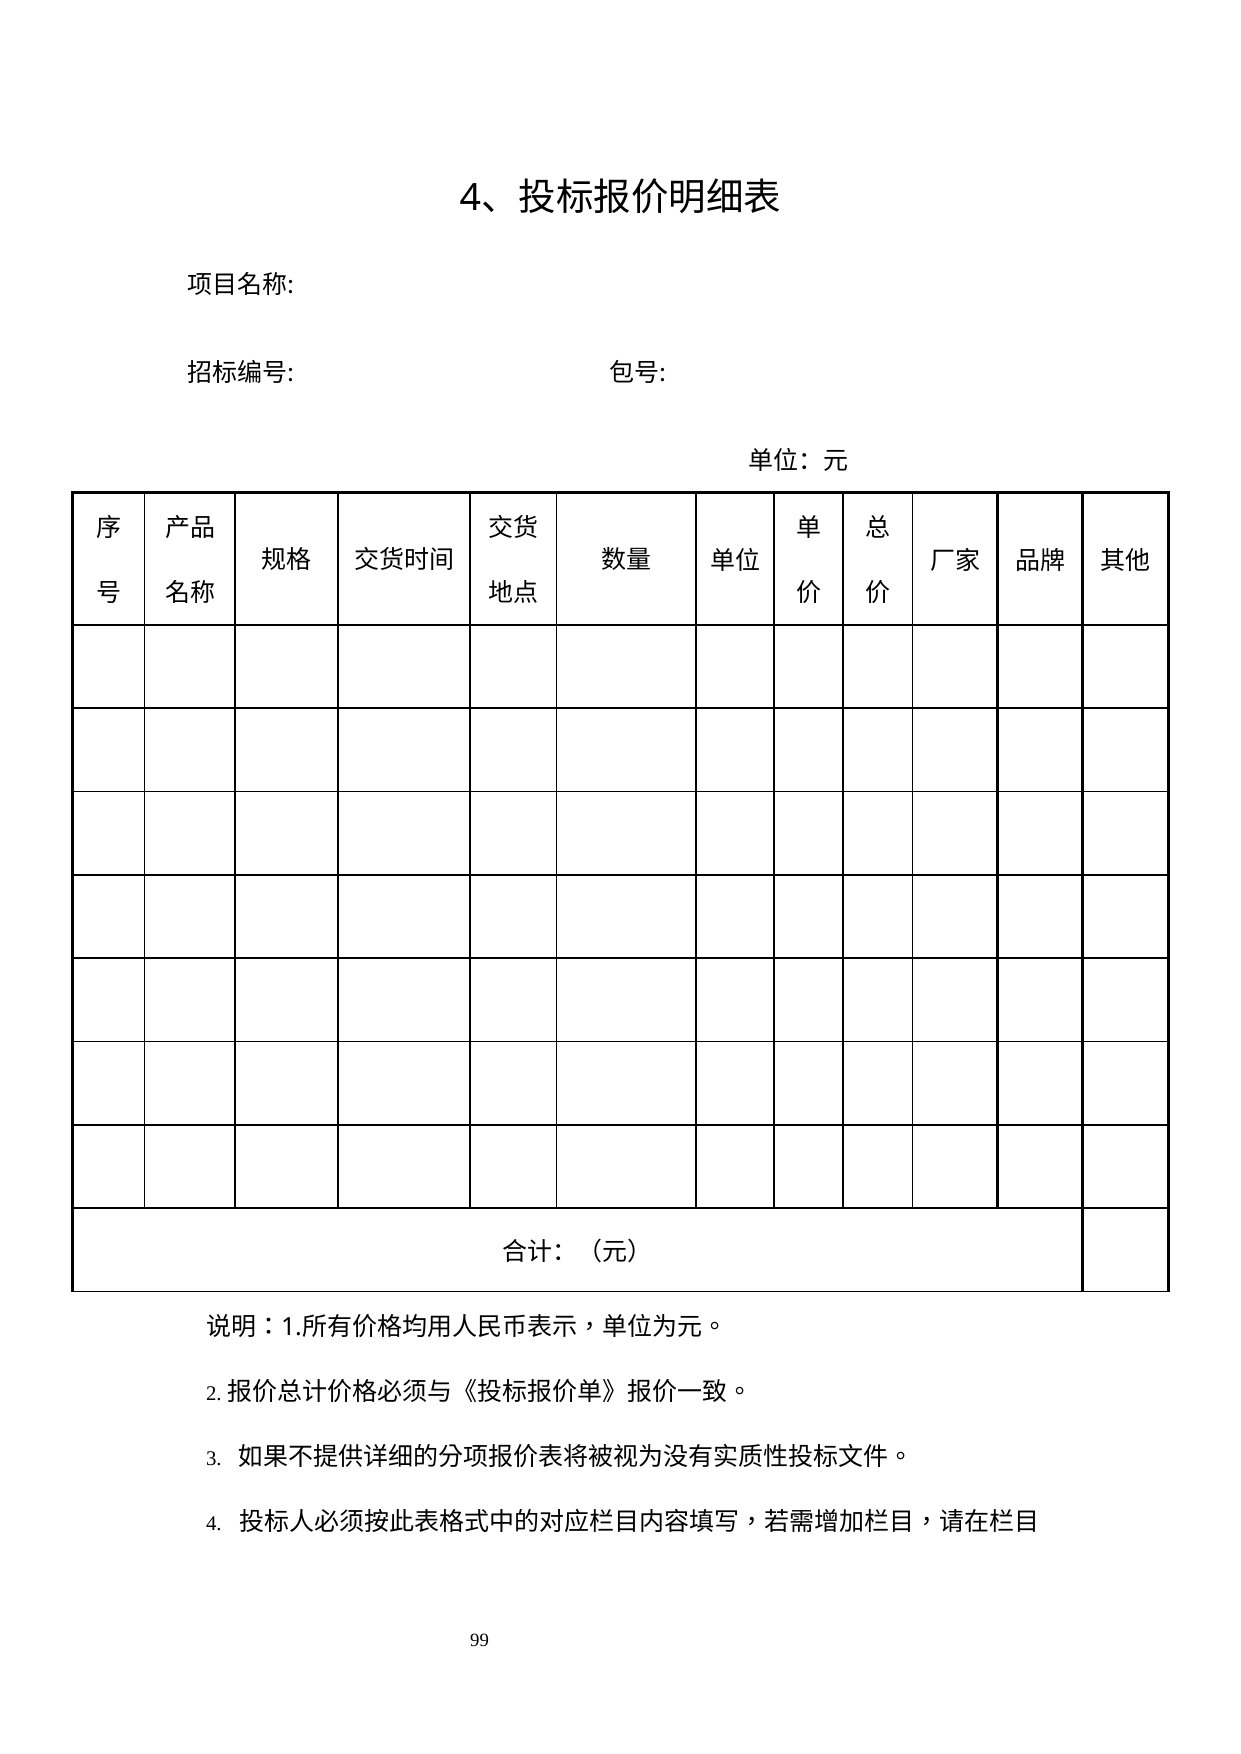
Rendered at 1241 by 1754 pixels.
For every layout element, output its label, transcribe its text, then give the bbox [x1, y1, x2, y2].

table_cell [557, 792, 695, 874]
table_cell [236, 626, 337, 707]
table_header 序号 [74, 494, 144, 624]
table_cell [1084, 1126, 1167, 1207]
table_cell [74, 959, 144, 1041]
table_cell [913, 876, 996, 957]
table_cell [999, 1126, 1081, 1207]
table_cell [471, 792, 556, 874]
table_cell [844, 792, 912, 874]
table_cell [844, 626, 912, 707]
table_cell [236, 959, 337, 1041]
table_cell [697, 1042, 773, 1124]
table_cell [145, 626, 234, 707]
table_header 交货时间 [339, 494, 469, 624]
table_cell [557, 1126, 695, 1207]
table_cell [236, 876, 337, 957]
table_cell [74, 792, 144, 874]
table_header 单价 [775, 494, 842, 624]
table_cell [339, 1042, 469, 1124]
table_cell [236, 1126, 337, 1207]
table_cell [775, 792, 842, 874]
table_header 单位 [697, 494, 773, 624]
table_cell [236, 709, 337, 791]
table_cell [844, 1126, 912, 1207]
table_cell [913, 1042, 996, 1124]
table_cell [74, 876, 144, 957]
table_header 品牌 [999, 494, 1081, 624]
subtitle 项目名称: [187, 250, 1053, 315]
table_cell [145, 876, 234, 957]
table_cell [844, 709, 912, 791]
list 如果不提供详细的分项报价表将被视为没有实质性投标文件。 [206, 1422, 1053, 1487]
table_cell [236, 1042, 337, 1124]
table_cell [145, 1126, 234, 1207]
table_cell [913, 709, 996, 791]
table_cell [339, 876, 469, 957]
table_cell [913, 792, 996, 874]
table_header 产品名称 [145, 494, 234, 624]
table_cell [145, 959, 234, 1041]
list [206, 1487, 1053, 1552]
table_cell [236, 792, 337, 874]
list 报价总计价格必须与《投标报价单》报价一致。 [206, 1357, 1053, 1422]
table_cell [697, 792, 773, 874]
table_cell [697, 959, 773, 1041]
table_cell [1084, 876, 1167, 957]
table_cell [74, 1042, 144, 1124]
table_cell [471, 959, 556, 1041]
table_cell [1084, 1209, 1167, 1291]
table_cell [471, 709, 556, 791]
table_cell [775, 709, 842, 791]
table_cell [471, 1042, 556, 1124]
table_cell [74, 709, 144, 791]
table_cell [775, 959, 842, 1041]
subtitle 招标编号: 包号: [187, 338, 1053, 403]
table_cell [999, 626, 1081, 707]
text 说明：1.所有价格均用人民币表示，单位为元。 [206, 1292, 1053, 1357]
table_cell [1084, 626, 1167, 707]
table_header 规格 [236, 494, 337, 624]
table_header 总价 [844, 494, 912, 624]
table_cell [557, 709, 695, 791]
table_cell [913, 1126, 996, 1207]
table_cell [339, 709, 469, 791]
table_cell [557, 1042, 695, 1124]
table_cell [1084, 709, 1167, 791]
table_cell [697, 626, 773, 707]
table_cell [913, 626, 996, 707]
table_cell [471, 1126, 556, 1207]
table_header 交货地点 [471, 494, 556, 624]
table_cell [775, 1042, 842, 1124]
table_cell [145, 709, 234, 791]
table_cell [844, 1042, 912, 1124]
table_cell [74, 1126, 144, 1207]
table_cell [557, 626, 695, 707]
table_cell [775, 876, 842, 957]
table_cell [697, 709, 773, 791]
table_cell [339, 626, 469, 707]
table_cell [999, 959, 1081, 1041]
subtitle 4、投标报价明细表 [187, 162, 1053, 227]
table_cell [999, 876, 1081, 957]
table_cell [913, 959, 996, 1041]
table_cell [697, 1126, 773, 1207]
table_cell [844, 959, 912, 1041]
table_header 数量 [557, 494, 695, 624]
table_cell [74, 626, 144, 707]
table_cell [557, 876, 695, 957]
table_cell [339, 792, 469, 874]
table_cell [999, 792, 1081, 874]
table_cell [145, 1042, 234, 1124]
table_cell [844, 876, 912, 957]
table_cell [775, 626, 842, 707]
table_cell [339, 1126, 469, 1207]
table_cell [1084, 1042, 1167, 1124]
table_cell [471, 876, 556, 957]
table_cell [145, 792, 234, 874]
table_header 其他 [1084, 494, 1167, 624]
text 单位：元 [252, 426, 1053, 491]
table_cell [339, 959, 469, 1041]
table_cell [1084, 792, 1167, 874]
table_cell [697, 876, 773, 957]
table_cell [999, 1042, 1081, 1124]
table_cell [557, 959, 695, 1041]
table_cell [1084, 959, 1167, 1041]
table_cell [471, 626, 556, 707]
table_header 厂家 [913, 494, 996, 624]
table_cell [999, 709, 1081, 791]
table_cell 合计：（元） [74, 1209, 1081, 1291]
table_cell [775, 1126, 842, 1207]
